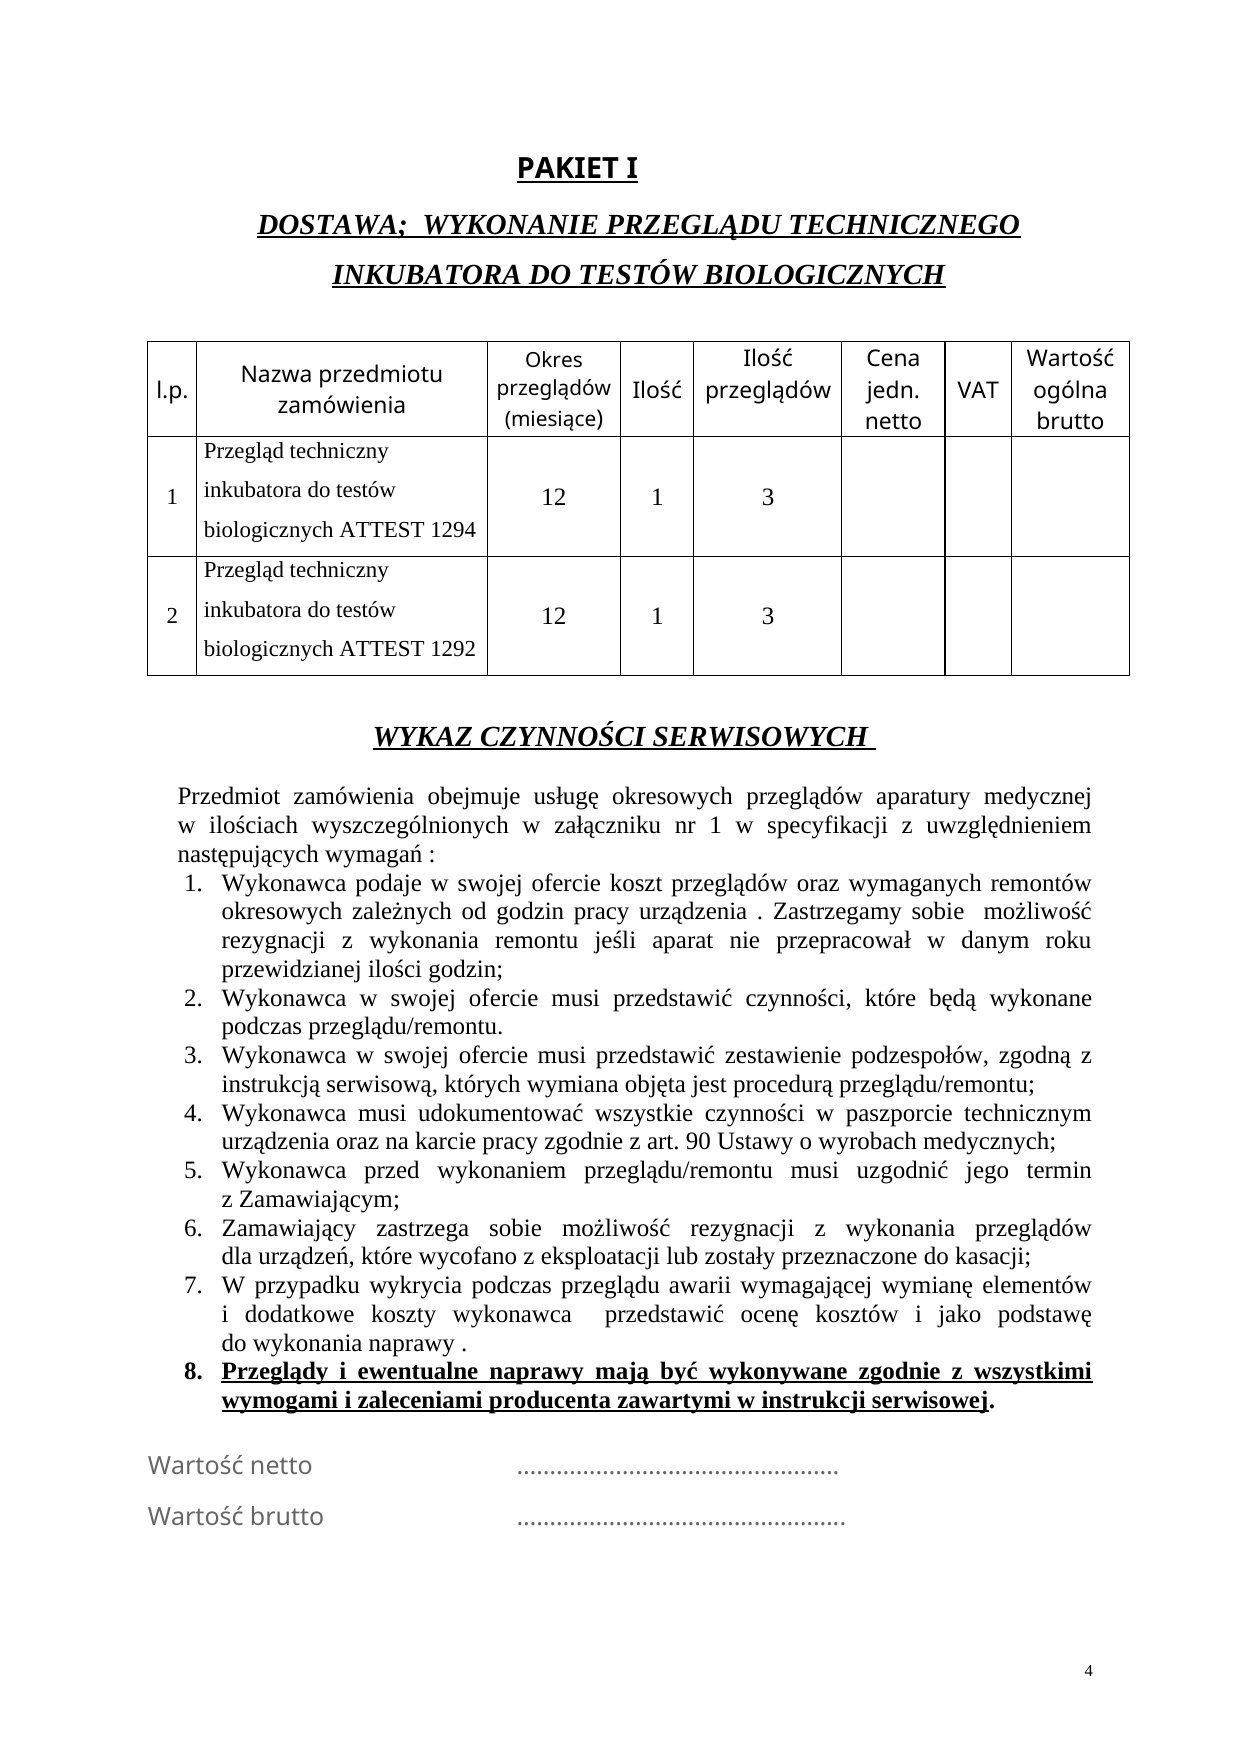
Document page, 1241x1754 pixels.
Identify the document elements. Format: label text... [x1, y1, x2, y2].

table_header Ilość [621, 342, 693, 436]
text PAKIET I [443, 148, 1093, 187]
table_cell [842, 557, 944, 675]
table_cell [946, 557, 1011, 675]
table_header Wartość ogólna brutto [1012, 342, 1129, 436]
list Wykonawca w swojej ofercie musi przedstawić czynności, które będą wykonane podczas przeglądu/remontu. [184, 983, 1093, 1040]
list Wykonawca musi udokumentować wszystkie czynności w paszporcie technicznym urządzenia oraz na karcie pracy zgodnie z art. 90 Ustawy o wyrobach medycznych; [184, 1098, 1093, 1155]
table_cell 1 [148, 437, 196, 556]
list Przeglądy i ewentualne naprawy mają być wykonywane zgodnie z wszystkimi wymogami i zaleceniami producenta zawartymi w instrukcji serwisowej. [184, 1356, 1093, 1414]
table_cell [946, 437, 1011, 556]
table_cell 3 [694, 557, 841, 675]
list Wykonawca przed wykonaniem przeglądu/remontu musi uzgodnić jego termin z Zamawiającym; [184, 1155, 1093, 1213]
table_cell 1 [621, 437, 693, 556]
text DOSTAWA; WYKONANIE PRZEGLĄDU TECHNICZNEGO INKUBATORA DO TESTÓW BIOLOGICZNYCH [185, 207, 1093, 291]
table_header Okres przeglądów (miesiące) [488, 342, 620, 436]
table_header Nazwa przedmiotu zamówienia [197, 342, 487, 436]
table_cell 12 [488, 557, 620, 675]
list Wykonawca podaje w swojej ofercie koszt przeglądów oraz wymaganych remontów okresowych zależnych od godzin pracy urządzenia . Zastrzegamy sobie możliwość rezygnacji z wykonania remontu jeśli aparat nie przepracował w danym roku przewidzianej ilości godzin; [184, 868, 1093, 983]
text Wartość brutto ………………………………………….. [148, 1498, 1093, 1533]
table_cell [1012, 437, 1129, 556]
table_header VAT [946, 342, 1011, 436]
text WYKAZ CZYNNOŚCI SERWISOWYCH [148, 719, 1093, 753]
text Wartość netto …………………………………………. [148, 1447, 1093, 1482]
table_cell [842, 437, 944, 556]
table_header Cena jedn. netto [842, 342, 944, 436]
table_cell 12 [488, 437, 620, 556]
table_cell Przegląd techniczny inkubatora do testów biologicznych ATTEST 1294 [197, 437, 487, 556]
list Zamawiający zastrzega sobie możliwość rezygnacji z wykonania przeglądów dla urządzeń, które wycofano z eksploatacji lub zostały przeznaczone do kasacji; [184, 1213, 1093, 1270]
table_cell 1 [621, 557, 693, 675]
list Wykonawca w swojej ofercie musi przedstawić zestawienie podzespołów, zgodną z instrukcją serwisową, których wymiana objęta jest procedurą przeglądu/remontu; [184, 1040, 1093, 1098]
table_cell [1012, 557, 1129, 675]
table_header Ilość przeglądów [694, 342, 841, 436]
text Przedmiot zamówienia obejmuje usługę okresowych przeglądów aparatury medycznej w ilościach wyszczególnionych w załączniku nr 1 w specyfikacji z uwzględnieniem następujących wymagań : [177, 781, 1093, 868]
table_cell 3 [694, 437, 841, 556]
table_header l.p. [148, 342, 196, 436]
table_cell 2 [148, 557, 196, 675]
list W przypadku wykrycia podczas przeglądu awarii wymagającej wymianę elementów i dodatkowe koszty wykonawca przedstawić ocenę kosztów i jako podstawę do wykonania naprawy . [184, 1270, 1093, 1356]
table_cell Przegląd techniczny inkubatora do testów biologicznych ATTEST 1292 [197, 557, 487, 675]
